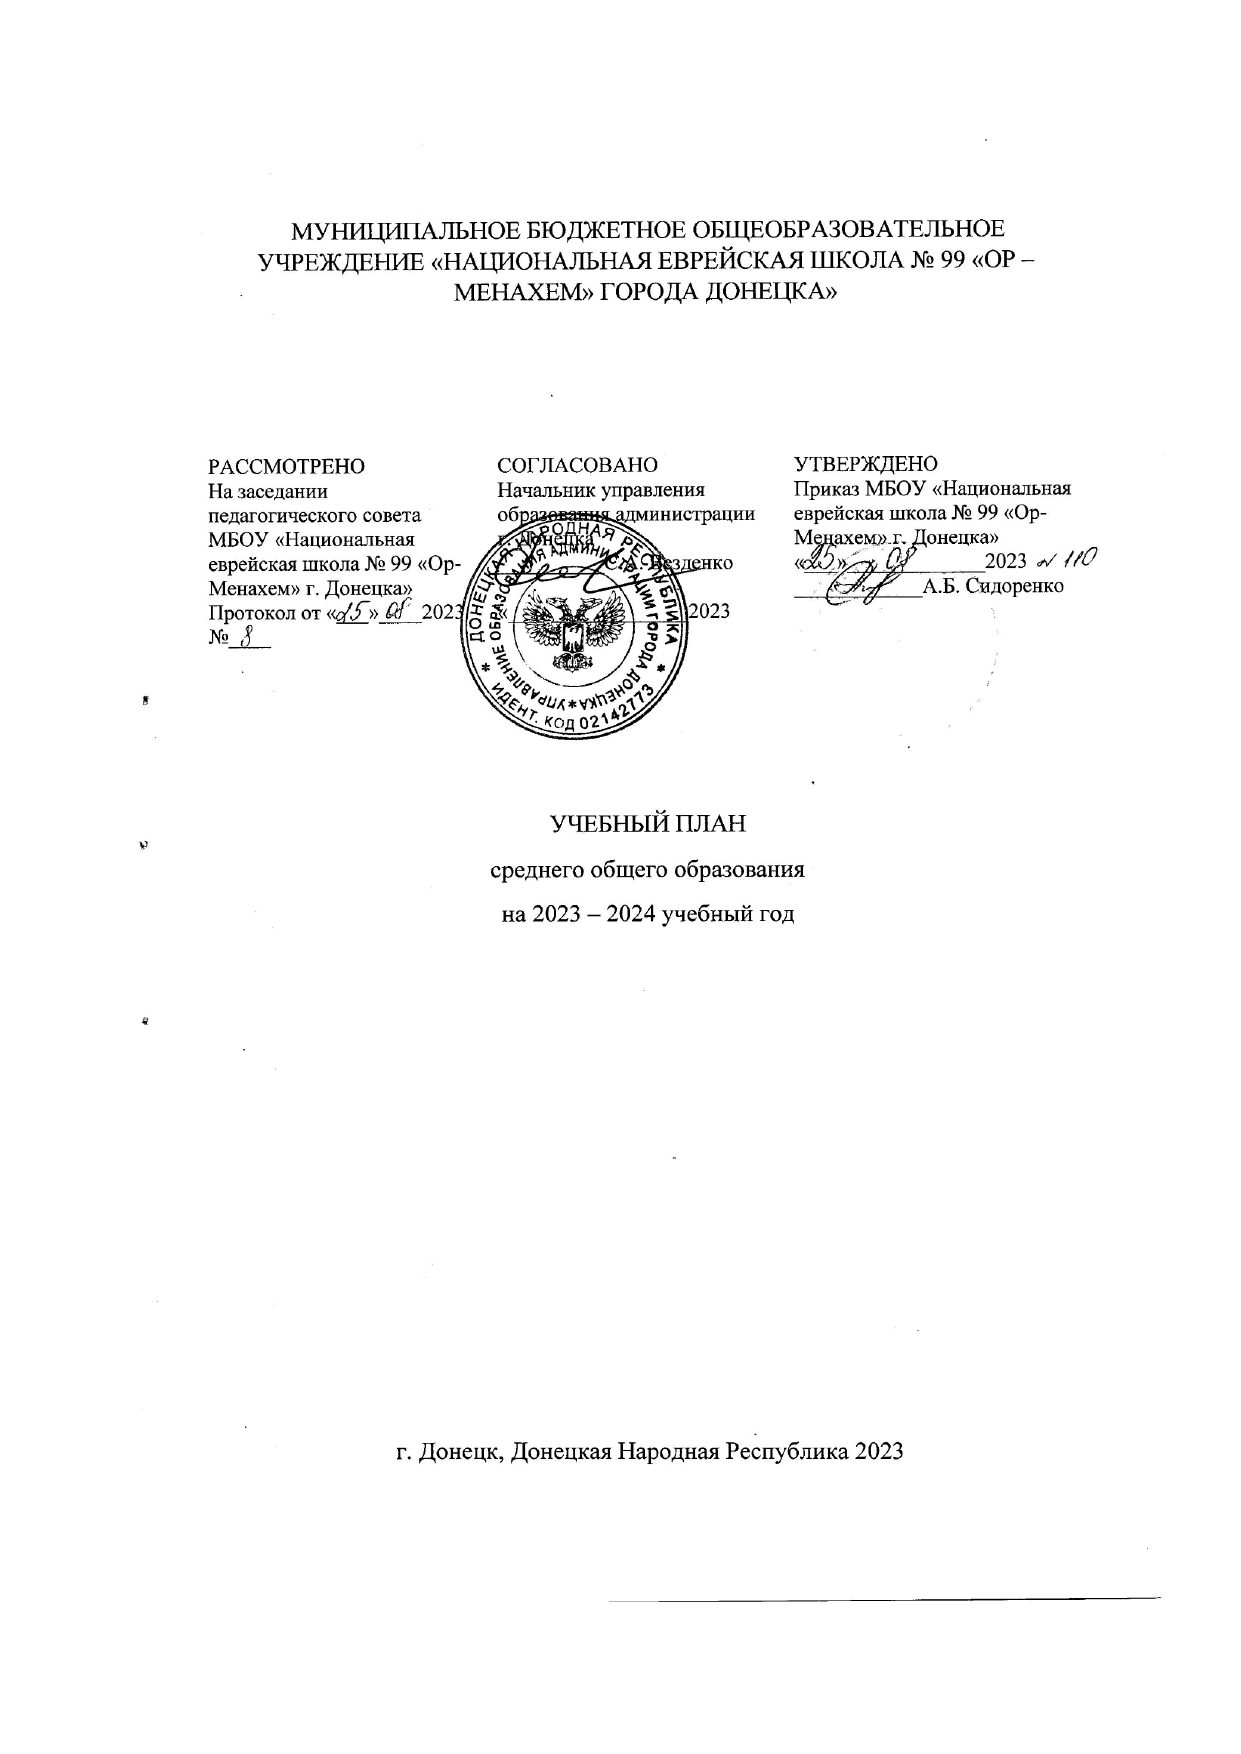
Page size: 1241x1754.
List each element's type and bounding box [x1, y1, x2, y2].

picture [120, 120, 1195, 1601]
